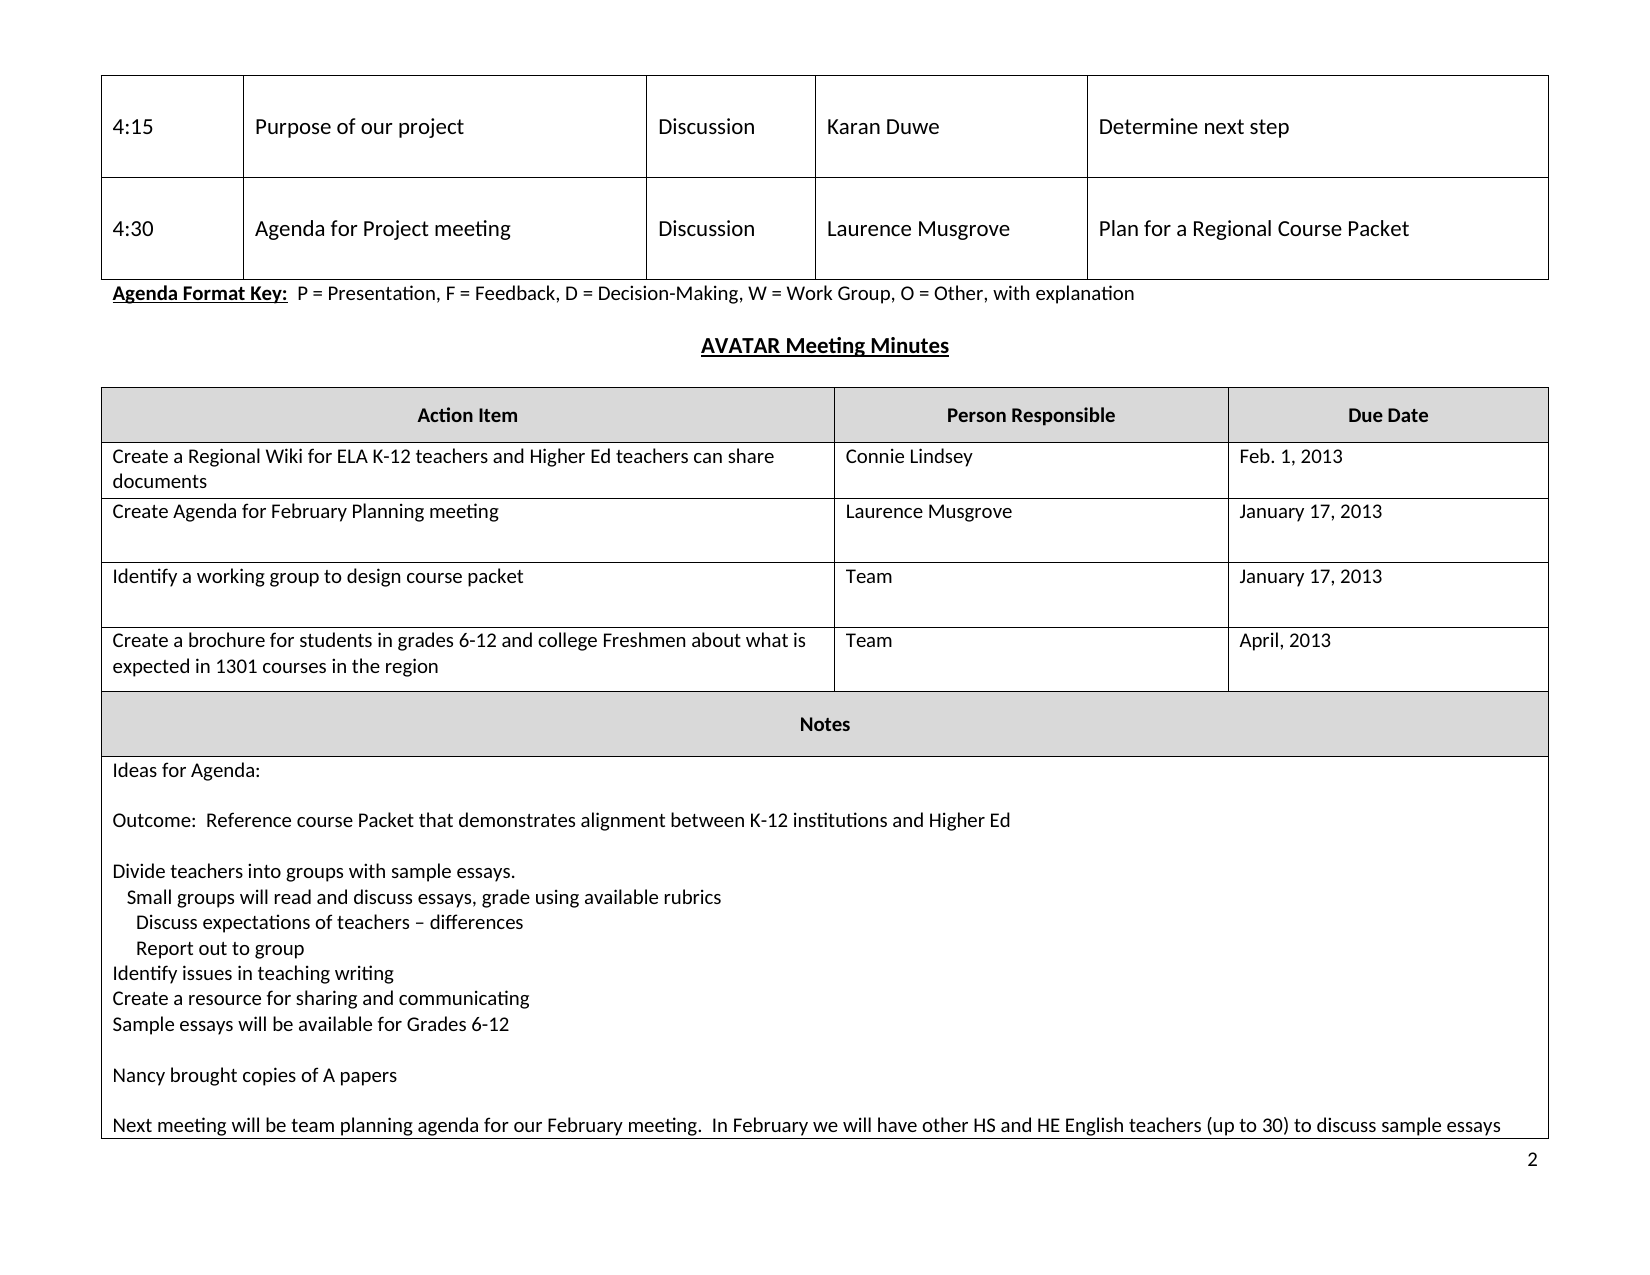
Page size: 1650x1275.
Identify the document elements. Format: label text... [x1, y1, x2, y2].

table_cell Laurence Musgrove [816, 178, 1087, 279]
table_cell Team [835, 628, 1228, 691]
table_header Person Responsible [835, 388, 1228, 442]
table_cell Discussion [647, 76, 815, 177]
table_cell Connie Lindsey [835, 443, 1228, 497]
table_cell Laurence Musgrove [835, 499, 1228, 562]
table_cell Create Agenda for February Planning meeting [102, 499, 834, 562]
table_cell 4:30 [102, 178, 243, 279]
table_cell Karan Duwe [816, 76, 1087, 177]
table_header Action Item [102, 388, 834, 442]
table_cell April, 2013 [1229, 628, 1548, 691]
table_cell Feb. 1, 2013 [1229, 443, 1548, 497]
table_cell January 17, 2013 [1229, 499, 1548, 562]
text Agenda Format Key: P = Presentation, F = Feedback, D = Decision-Making, W = Work Group, O = Other, with explanation [112, 280, 1537, 306]
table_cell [102, 757, 1548, 1138]
table_cell Discussion [647, 178, 815, 279]
table_cell Plan for a Regional Course Packet [1088, 178, 1548, 279]
table_cell Identify a working group to design course packet [102, 563, 834, 627]
table_cell Team [835, 563, 1228, 627]
table_cell Determine next step [1088, 76, 1548, 177]
table_header Due Date [1229, 388, 1548, 442]
table_cell Create a brochure for students in grades 6-12 and college Freshmen about what is expected in 1301 courses in the region [102, 628, 834, 691]
table_cell Notes [102, 692, 1548, 756]
text AVATAR Meeting Minutes [112, 331, 1537, 359]
table_cell January 17, 2013 [1229, 563, 1548, 627]
table_cell Create a Regional Wiki for ELA K-12 teachers and Higher Ed teachers can share documents [102, 443, 834, 497]
table_cell 4:15 [102, 76, 243, 177]
table_cell Agenda for Project meeting [244, 178, 646, 279]
table_cell Purpose of our project [244, 76, 646, 177]
